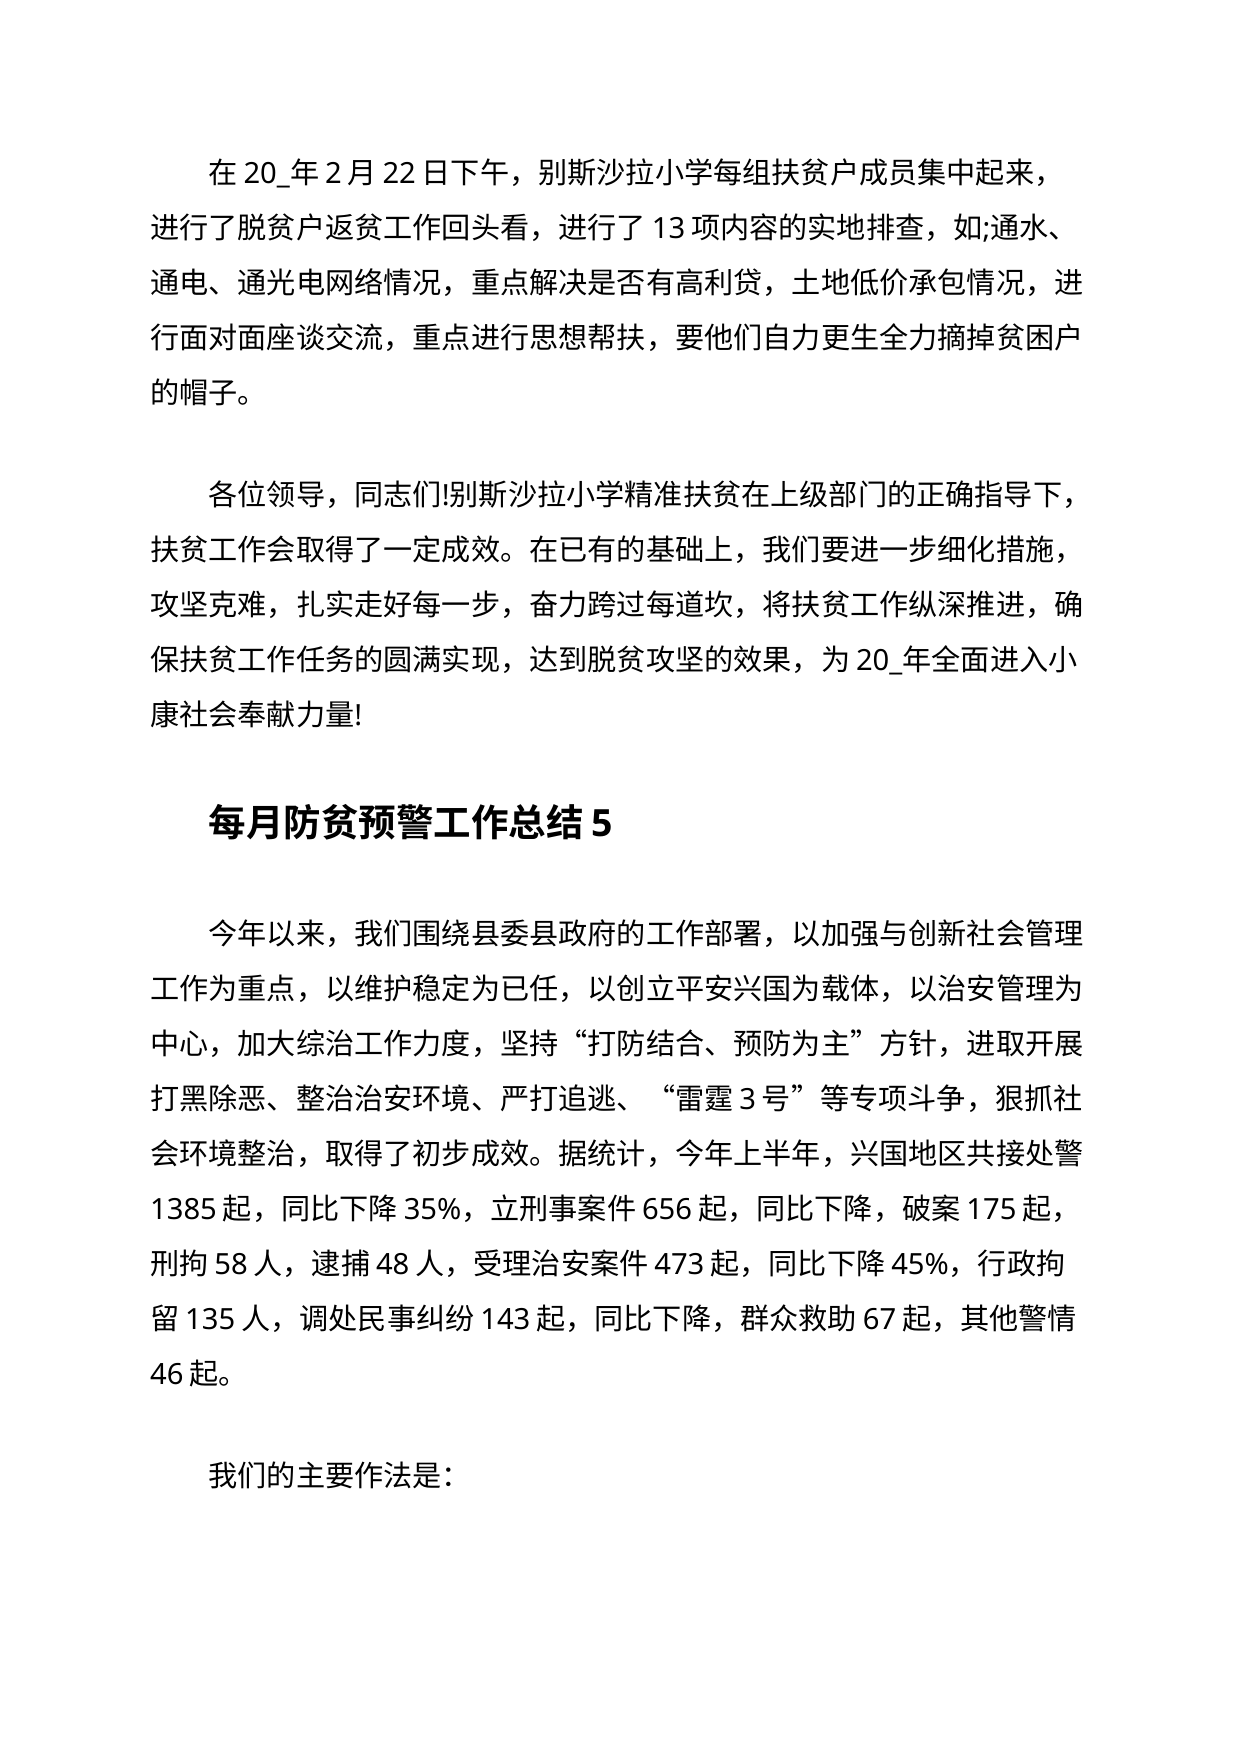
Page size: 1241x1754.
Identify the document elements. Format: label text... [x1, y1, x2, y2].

text 每月防贫预警工作总结5 [150, 793, 1090, 848]
text 我们的主要作法是： [150, 1452, 1090, 1495]
text 在20_年2月22日下午，别斯沙拉小学每组扶贫户成员集中起来，进行了脱贫户返贫工作回头看，进行了13项内容的实地排查，如;通水、通电、通光电网络情况，重点解决是否有高利贷，土地低价承包情况，进行面对面座谈交流，重点进行思想帮扶，要他们自力更生全力摘掉贫困户的帽子。 [150, 150, 1090, 412]
text 今年以来，我们围绕县委县政府的工作部署，以加强与创新社会管理工作为重点，以维护稳定为已任，以创立平安兴国为载体，以治安管理为中心，加大综治工作力度，坚持“打防结合、预防为主”方针，进取开展打黑除恶、整治治安环境、严打追逃、“雷霆3号”等专项斗争，狠抓社会环境整治，取得了初步成效。据统计，今年上半年，兴国地区共接处警1385起，同比下降35%，立刑事案件656起，同比下降，破案175起，刑拘58人，逮捕48人，受理治安案件473起，同比下降45%，行政拘留135人，调处民事纠纷143起，同比下降，群众救助67起，其他警情46起。 [150, 911, 1090, 1393]
text 各位领导，同志们!别斯沙拉小学精准扶贫在上级部门的正确指导下，扶贫工作会取得了一定成效。在已有的基础上，我们要进一步细化措施，攻坚克难，扎实走好每一步，奋力跨过每道坎，将扶贫工作纵深推进，确保扶贫工作任务的圆满实现，达到脱贫攻坚的效果，为20_年全面进入小康社会奉献力量! [150, 472, 1090, 734]
